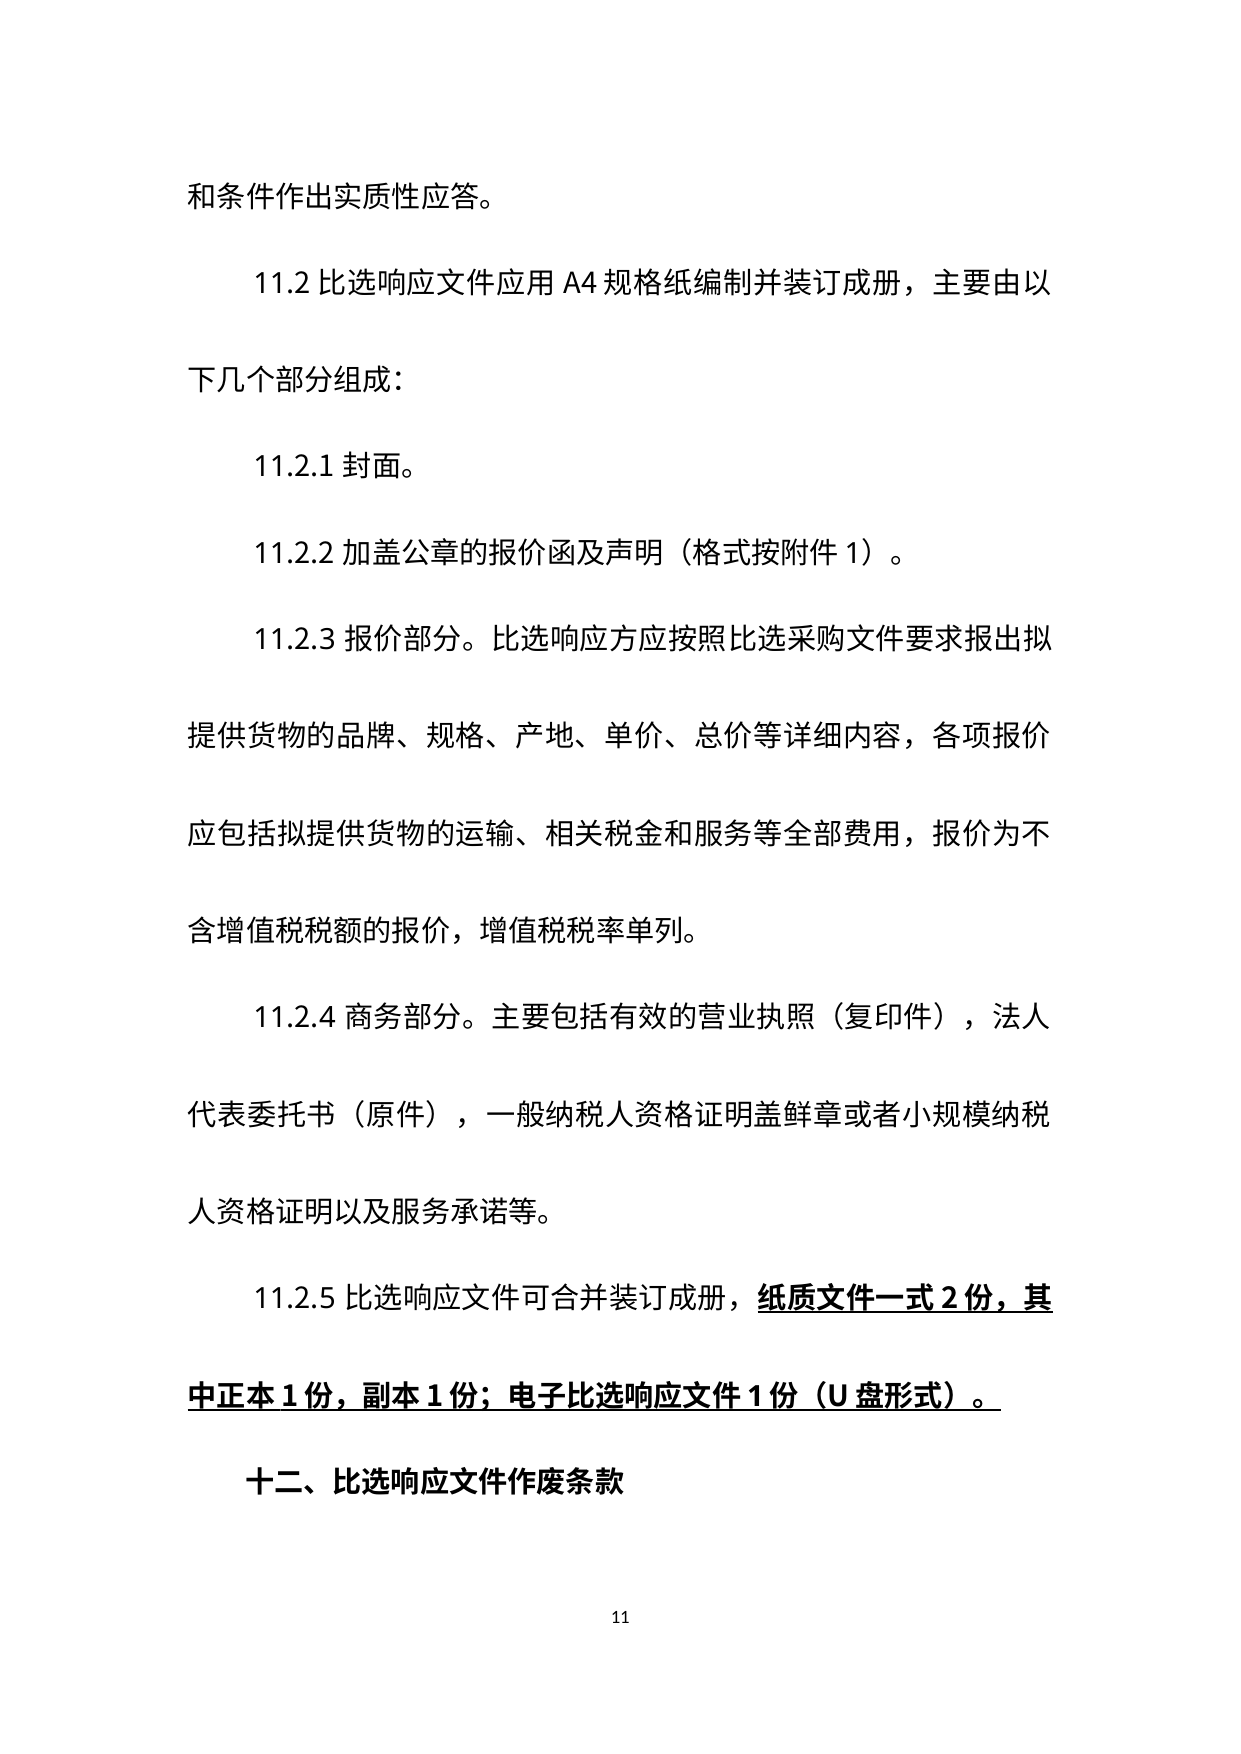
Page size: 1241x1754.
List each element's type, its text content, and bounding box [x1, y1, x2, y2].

text 11.2.3 报价部分。比选响应方应按照比选采购文件要求报出拟提供货物的品牌、规格、产地、单价、总价等详细内容，各项报价应包括拟提供货物的运输、相关税金和服务等全部费用，报价为不含增值税税额的报价，增值税税率单列。 [187, 604, 1053, 962]
text 11.2.5 比选响应文件可合并装订成册，纸质文件一式2份，其中正本1份，副本1份；电子比选响应文件1份（U盘形式）。 [187, 1264, 1053, 1426]
text 十二、比选响应文件作废条款 [187, 1447, 1053, 1512]
text 11.2.2 加盖公章的报价函及声明（格式按附件1）。 [187, 518, 1053, 583]
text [187, 162, 1053, 227]
text 11.2.1 封面。 [187, 432, 1053, 497]
text 11.2比选响应文件应用A4规格纸编制并装订成册，主要由以下几个部分组成： [187, 248, 1053, 411]
text 11.2.4 商务部分。主要包括有效的营业执照（复印件），法人代表委托书（原件），一般纳税人资格证明盖鲜章或者小规模纳税人资格证明以及服务承诺等。 [187, 983, 1053, 1243]
